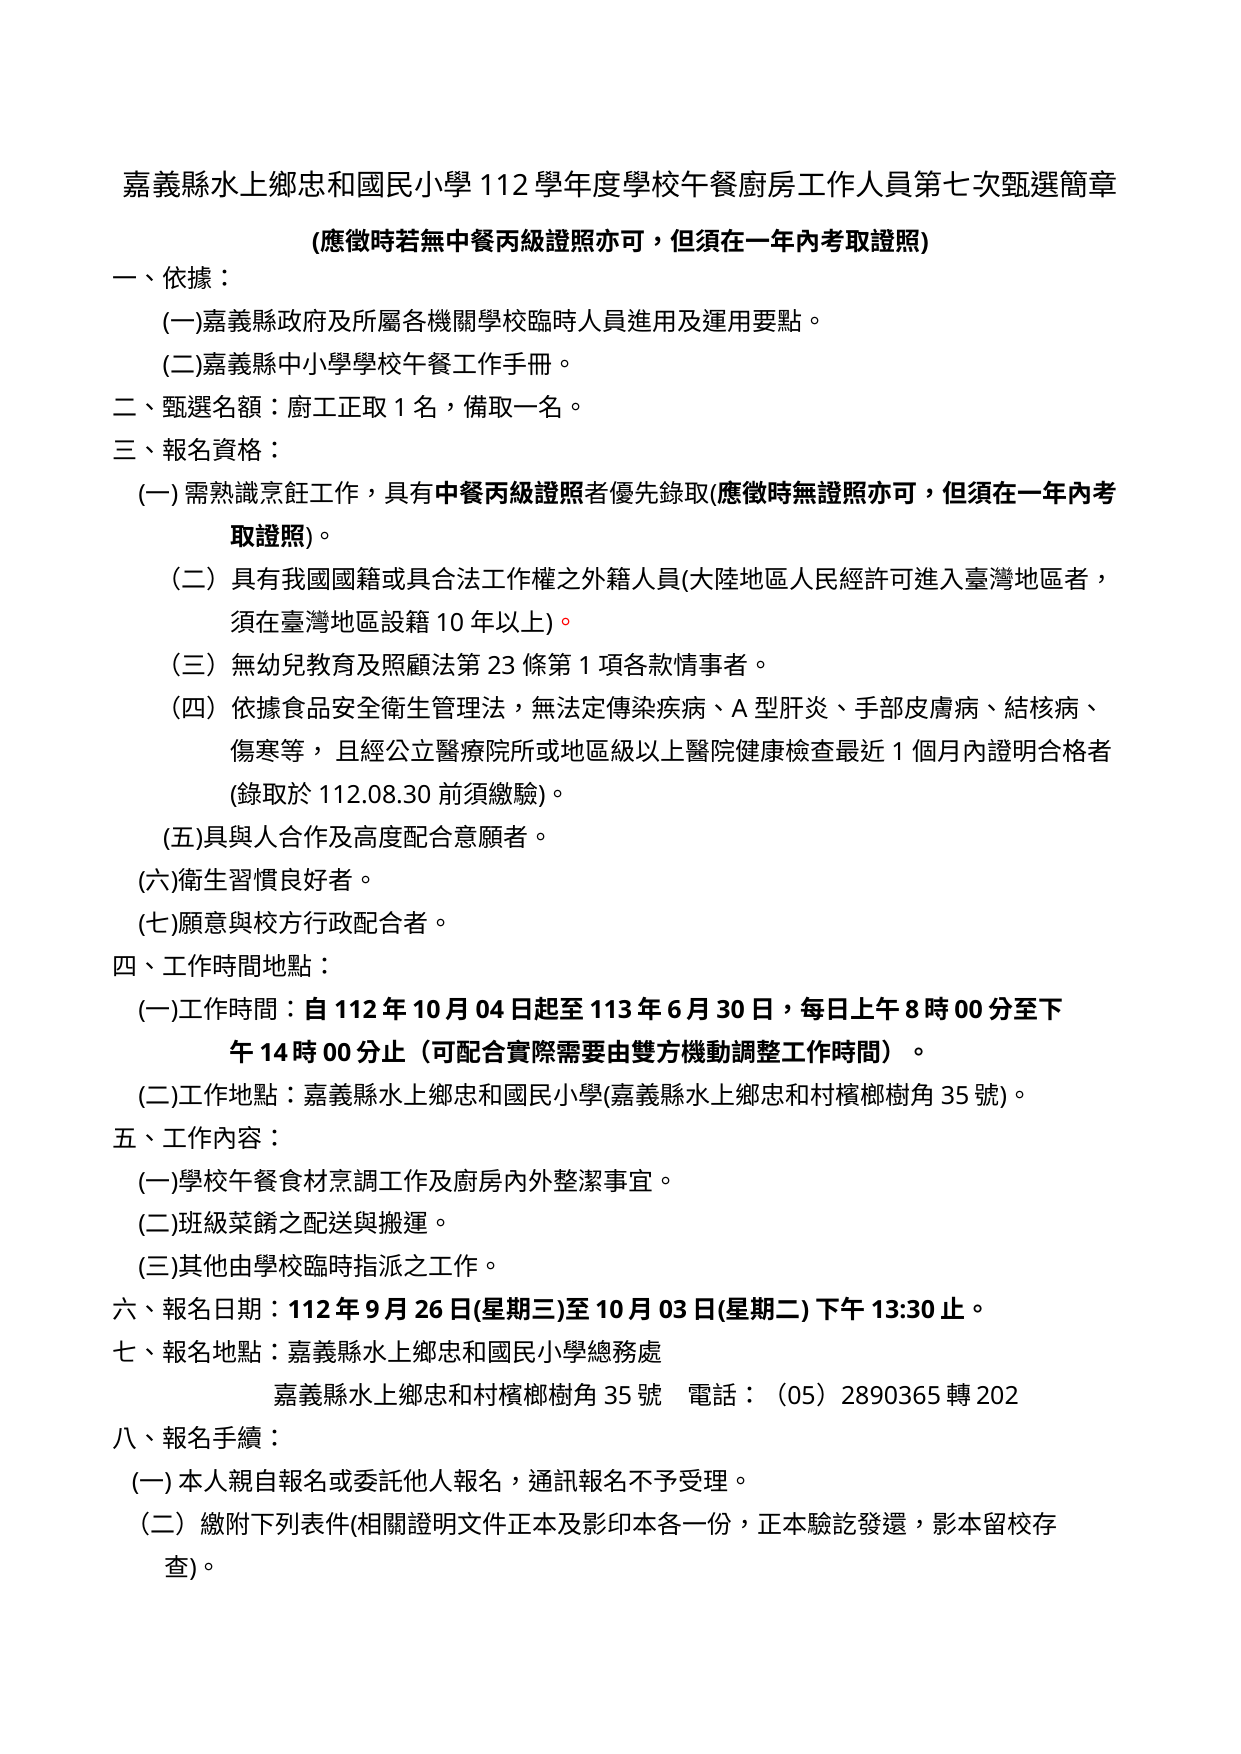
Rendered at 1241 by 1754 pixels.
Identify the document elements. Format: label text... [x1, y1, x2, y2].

text (一)嘉義縣政府及所屬各機關學校臨時人員進用及運用要點。 [112, 301, 1128, 339]
text 嘉義縣水上鄉忠和國民小學112學年度學校午餐廚房工作人員第七次甄選簡章 (應徵時若無中餐丙級證照亦可，但須在一年內考取證照) [112, 146, 1128, 258]
text (一)學校午餐食材烹調工作及廚房內外整潔事宜。 [112, 1160, 1128, 1198]
text 午14時00分止（可配合實際需要由雙方機動調整工作時間）。 [112, 1032, 1128, 1069]
text （四）依據食品安全衛生管理法，無法定傳染疾病、A 型肝炎、手部皮膚病、結核病、傷寒等， 且經公立醫療院所或地區級以上醫院健康檢查最近 1 個月內證明合格者(錄取於 112.08.30 前須繳驗)。 [156, 688, 1128, 812]
text 查)。 [112, 1547, 1128, 1584]
text 二、甄選名額：廚工正取 1 名，備取一名。 [112, 387, 1128, 424]
text (二)班級菜餚之配送與搬運。 [112, 1203, 1128, 1241]
text （二）繳附下列表件(相關證明文件正本及影印本各一份，正本驗訖發還，影本留校存 [112, 1504, 1128, 1541]
text (二)嘉義縣中小學學校午餐工作手冊。 [112, 344, 1128, 382]
text (五)具與人合作及高度配合意願者。 [156, 817, 1128, 854]
text 四、工作時間地點： [112, 946, 1128, 983]
text 七、報名地點：嘉義縣水上鄉忠和國民小學總務處 [112, 1332, 1128, 1369]
text （二）具有我國國籍或具合法工作權之外籍人員(大陸地區人民經許可進入臺灣地區者， 須在臺灣地區設籍 10 年以上)。 [156, 559, 1128, 639]
text (一) 本人親自報名或委託他人報名，通訊報名不予受理。 [112, 1461, 1128, 1498]
text 五、工作內容： [112, 1117, 1128, 1155]
text 六、報名日期：112年9月26日(星期三)至10月03日(星期二) 下午13:30止。 [112, 1289, 1128, 1327]
text (一) 需熟識烹飪工作，具有中餐丙級證照者優先錄取(應徵時無證照亦可，但須在一年內考取證照)。 [112, 473, 1128, 553]
text (一)工作時間：自 112年10月04日起至113年6月30日，每日上午8時00分至下 [112, 989, 1128, 1026]
text 八、報名手續： [112, 1418, 1128, 1455]
text (二)工作地點：嘉義縣水上鄉忠和國民小學(嘉義縣水上鄉忠和村檳榔樹角35號)。 [112, 1074, 1128, 1112]
text (六)衛生習慣良好者。 [112, 860, 1128, 897]
text 三、報名資格： [112, 430, 1128, 467]
text (三)其他由學校臨時指派之工作。 [112, 1246, 1128, 1284]
text 嘉義縣水上鄉忠和村檳榔樹角35號 電話：（05）2890365轉202 [112, 1375, 1128, 1412]
text 一、依據： [112, 258, 1128, 296]
text （三）無幼兒教育及照顧法第 23 條第 1 項各款情事者。 [156, 645, 1128, 682]
text (七)願意與校方行政配合者。 [112, 903, 1128, 940]
